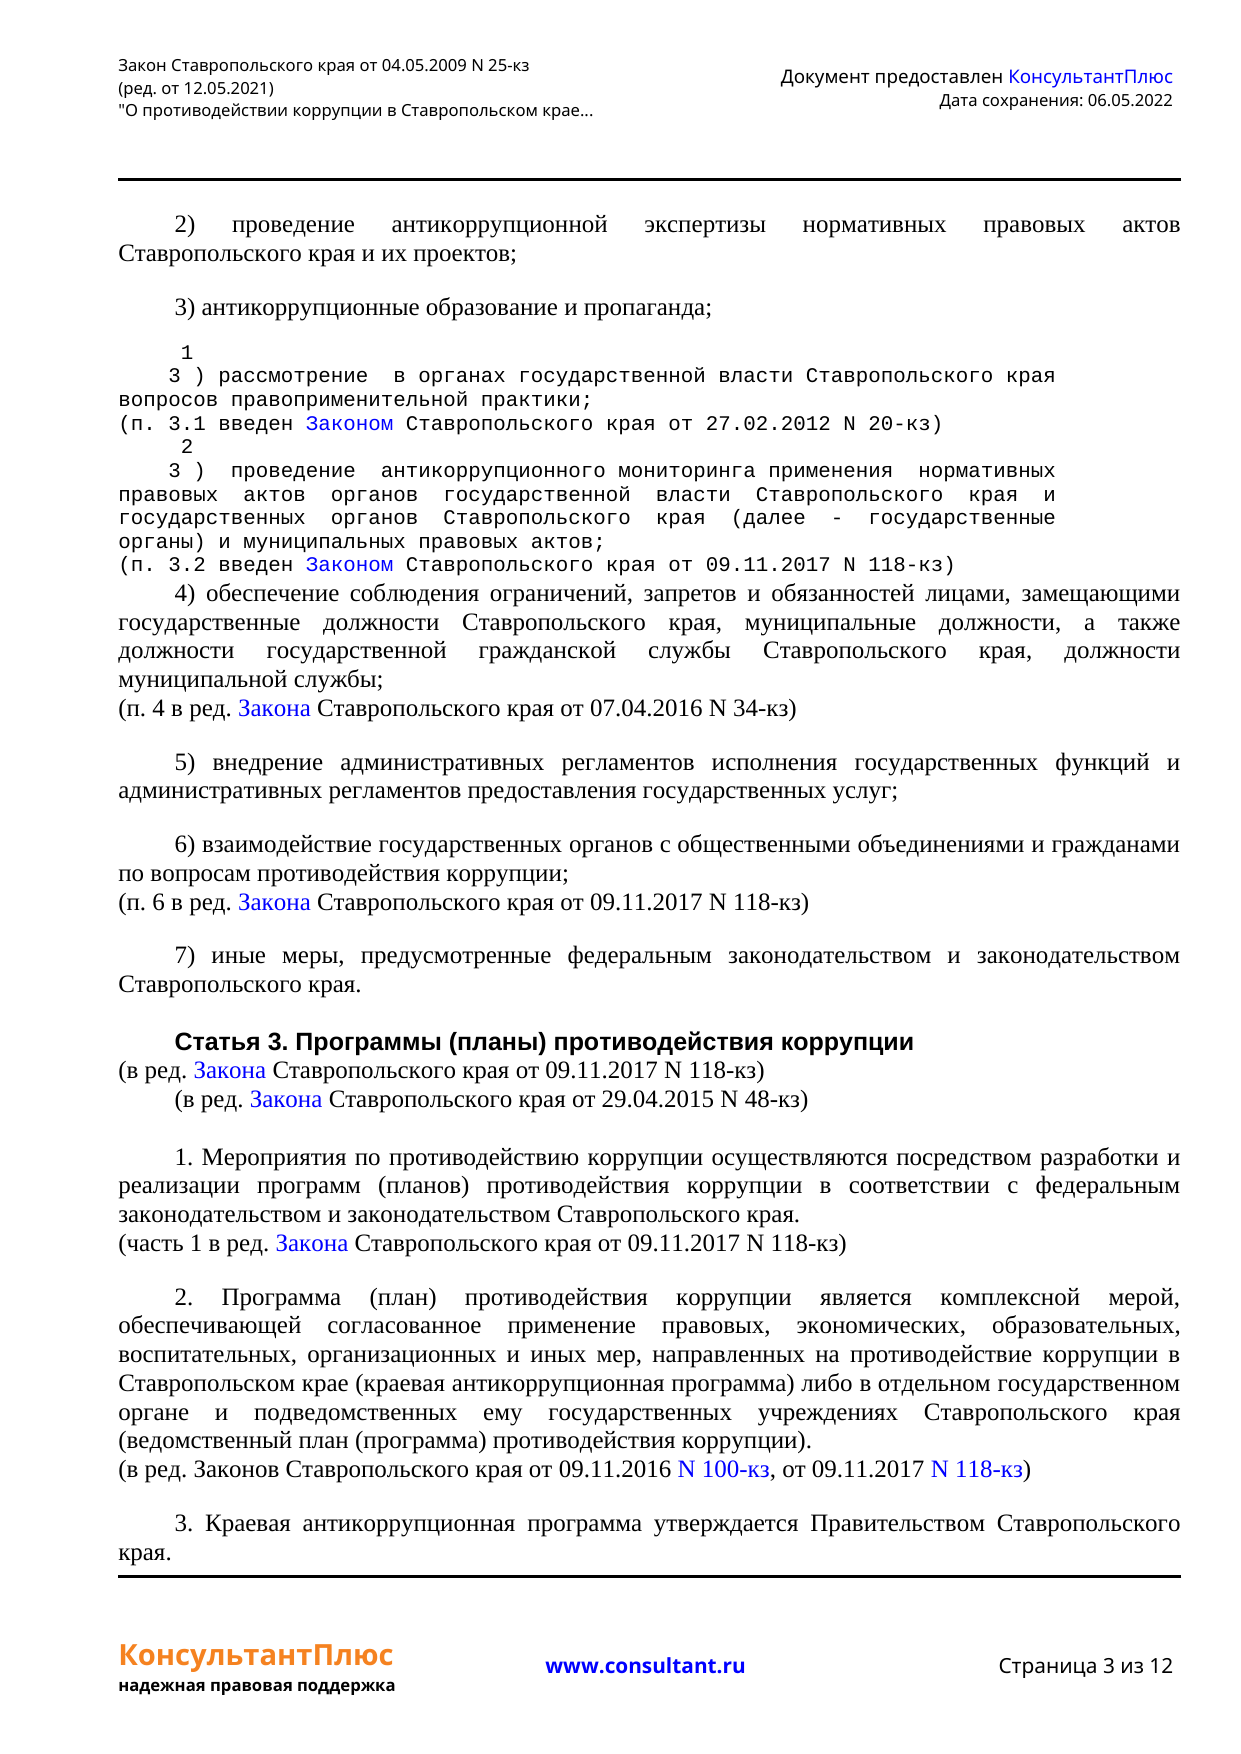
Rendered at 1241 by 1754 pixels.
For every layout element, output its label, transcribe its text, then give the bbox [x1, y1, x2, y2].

text 2 [118, 436, 1181, 460]
text (п. 4 в ред. Закона Ставропольского края от 07.04.2016 N 34-кз) [118, 693, 1181, 722]
text вопросов правоприменительной практики; [118, 389, 1181, 413]
text 3 ) рассмотрение в органах государственной власти Ставропольского края [118, 365, 1181, 389]
title Статья 3. Программы (планы) противодействия коррупции [118, 1027, 1181, 1056]
text 3. Краевая антикоррупционная программа утверждается Правительством Ставропольского края. [118, 1508, 1181, 1566]
text (в ред. Закона Ставропольского края от 29.04.2015 N 48-кз) [118, 1084, 1181, 1113]
text 1 [118, 342, 1181, 365]
text (п. 3.1 введен Законом Ставропольского края от 27.02.2012 N 20-кз) [118, 413, 1181, 436]
text 5) внедрение административных регламентов исполнения государственных функций и административных регламентов предоставления государственных услуг; [118, 747, 1181, 804]
text (п. 3.2 введен Законом Ставропольского края от 09.11.2017 N 118-кз) [118, 554, 1181, 578]
text органы) и муниципальных правовых актов; [118, 531, 1181, 554]
text правовых актов органов государственной власти Ставропольского края и [118, 483, 1181, 507]
text 1. Мероприятия по противодействию коррупции осуществляются посредством разработки и реализации программ (планов) противодействия коррупции в соответствии с федеральным законодательством и законодательством Ставропольского края. [118, 1142, 1181, 1228]
text 7) иные меры, предусмотренные федеральным законодательством и законодательством Ставропольского края. [118, 941, 1181, 998]
text 2) проведение антикоррупционной экспертизы нормативных правовых актов Ставропольского края и их проектов; [118, 209, 1181, 267]
text 3) антикоррупционные образование и пропаганда; [118, 292, 1181, 321]
text 3 ) проведение антикоррупционного мониторинга применения нормативных [118, 460, 1181, 483]
text государственных органов Ставропольского края (далее - государственные [118, 507, 1181, 531]
text (в ред. Закона Ставропольского края от 09.11.2017 N 118-кз) [118, 1056, 1181, 1084]
text (часть 1 в ред. Закона Ставропольского края от 09.11.2017 N 118-кз) [118, 1228, 1181, 1257]
text 6) взаимодействие государственных органов с общественными объединениями и гражданами по вопросам противодействия коррупции; [118, 829, 1181, 887]
text 4) обеспечение соблюдения ограничений, запретов и обязанностей лицами, замещающими государственные должности Ставропольского края, муниципальные должности, а также должности государственной гражданской службы Ставропольского края, должности муниципальной службы; [118, 578, 1181, 693]
text (п. 6 в ред. Закона Ставропольского края от 09.11.2017 N 118-кз) [118, 887, 1181, 916]
text (в ред. Законов Ставропольского края от 09.11.2016 N 100-кз, от 09.11.2017 N 118-кз) [118, 1454, 1181, 1483]
text 2. Программа (план) противодействия коррупции является комплексной мерой, обеспечивающей согласованное применение правовых, экономических, образовательных, воспитательных, организационных и иных мер, направленных на противодействие коррупции в Ставропольском крае (краевая антикоррупционная программа) либо в отдельном государственном органе и подведомственных ему государственных учреждениях Ставропольского края (ведомственный план (программа) противодействия коррупции). [118, 1282, 1181, 1454]
